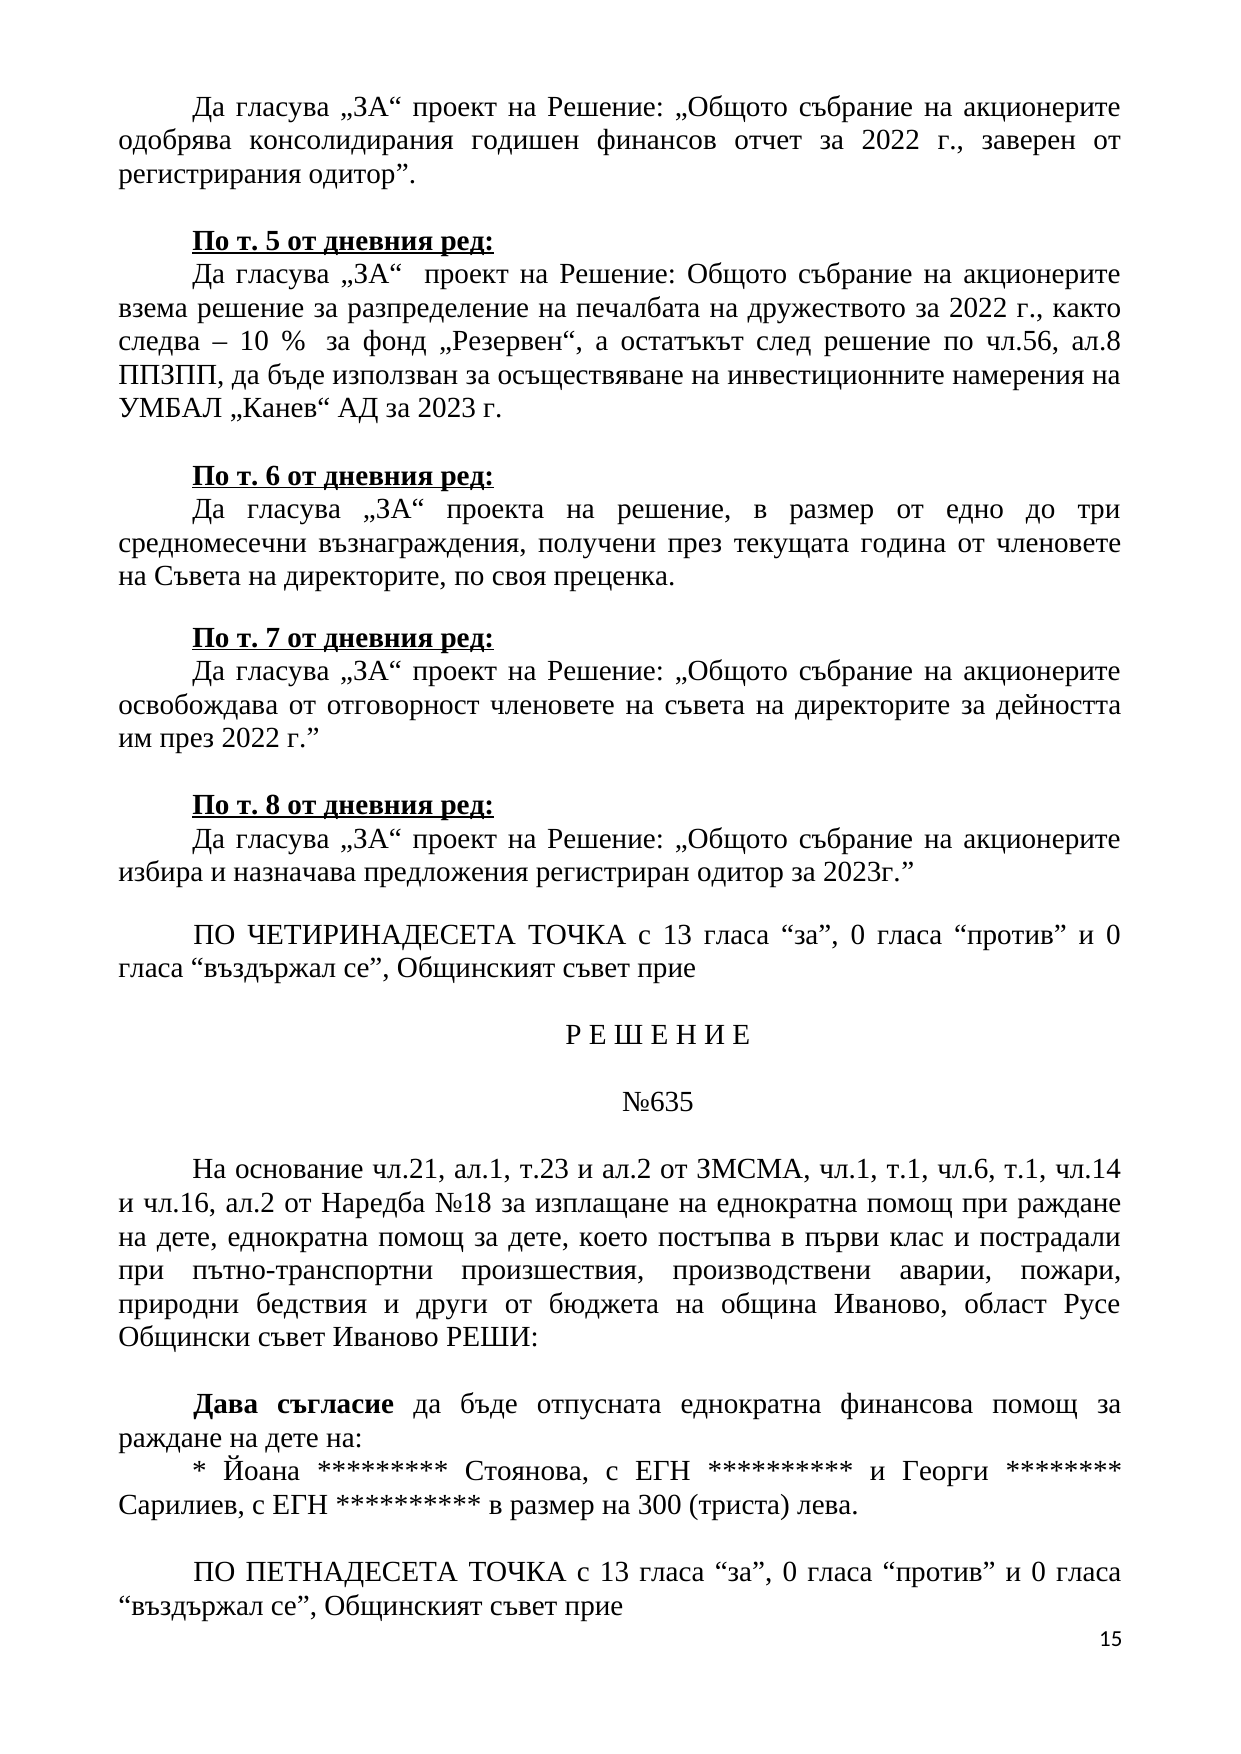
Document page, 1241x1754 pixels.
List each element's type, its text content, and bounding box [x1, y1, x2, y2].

text Да гласува „ЗА“ проект на Решение: „Общото събрание на акционерите избира и назначава предложения регистриран одитор за 2023г.” [118, 821, 1122, 888]
text * Йоана ********* Стоянова, с ЕГН ********** и Георги ******** Сарилиев, с ЕГН ********** в размер на 300 (триста) лева. [118, 1453, 1122, 1521]
text По т. 7 от дневния ред: [118, 620, 1122, 653]
text Да гласува „ЗА“ проект на Решение: „Общото събрание на акционерите одобрява консолидирания годишен финансов отчет за 2022 г., заверен от регистрирания одитор”. [118, 89, 1122, 189]
text Р Е Ш Е Н И Е [118, 1017, 1122, 1051]
text ПО ПЕТНАДЕСЕТА ТОЧКА с 13 гласа “за”, 0 гласа “против” и 0 гласа “въздържал се”, Общинският съвет прие [118, 1554, 1122, 1621]
text ПО ЧЕТИРИНАДЕСЕТА ТОЧКА с 13 гласа “за”, 0 гласа “против” и 0 гласа “въздържал се”, Общинският съвет прие [118, 917, 1122, 984]
text По т. 6 от дневния ред: [118, 458, 1122, 491]
text Дава съгласие да бъде отпусната еднократна финансова помощ за раждане на дете на: [118, 1386, 1122, 1453]
text По т. 5 от дневния ред: [118, 223, 1122, 256]
text Да гласува „ЗА“ проекта на решение, в размер от едно до три средномесечни възнаграждения, получени през текущата година от членовете на Съвета на директорите, по своя преценка. [118, 491, 1122, 592]
text №635 [118, 1084, 1122, 1118]
text Да гласува „ЗА“ проект на Решение: Общото събрание на акционерите взема решение за разпределение на печалбата на дружеството за 2022 г., както следва – 10 % за фонд „Резервен“, а остатъкът след решение по чл.56, ал.8 ППЗПП, да бъде използван за осъществяване на инвестиционните намерения на УМБАЛ „Канев“ АД за 2023 г. [118, 256, 1122, 424]
text Да гласува „ЗА“ проект на Решение: „Общото събрание на акционерите освобождава от отговорност членовете на съвета на директорите за дейността им през 2022 г.” [118, 653, 1122, 754]
text По т. 8 от дневния ред: [118, 787, 1122, 821]
text На основание чл.21, ал.1, т.23 и ал.2 от ЗМСМА, чл.1, т.1, чл.6, т.1, чл.14 и чл.16, ал.2 от Наредба №18 за изплащане на еднократна помощ при раждане на дете, еднократна помощ за дете, което постъпва в първи клас и пострадали при пътно-транспортни произшествия, производствени аварии, пожари, природни бедствия и други от бюджета на община Иваново, област Русе Общински съвет Иваново РЕШИ: [118, 1152, 1122, 1353]
